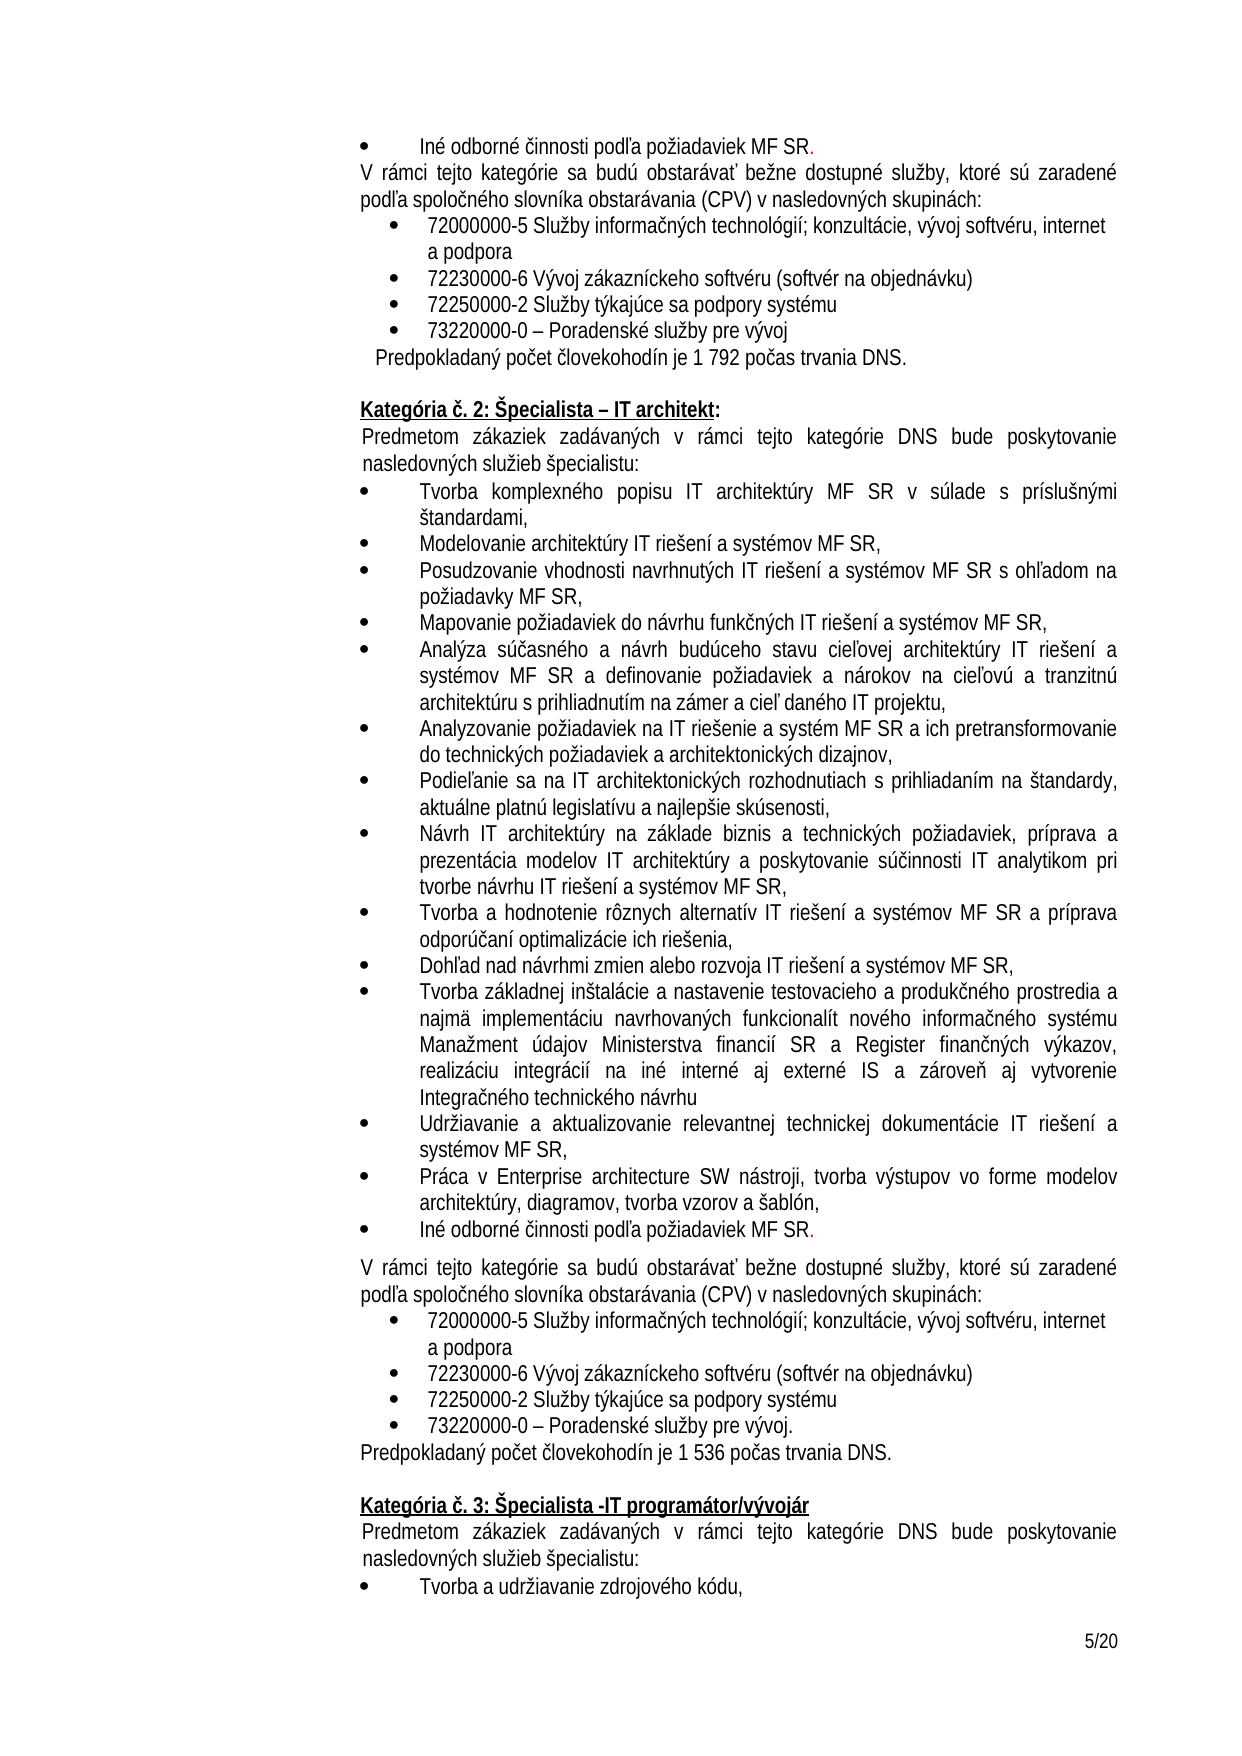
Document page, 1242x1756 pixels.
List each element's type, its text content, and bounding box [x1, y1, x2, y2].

subtitle V rámci tejto kategórie sa budú obstarávať bežne dostupné služby, ktoré sú zaradené podľa spoločného slovníka obstarávania (CPV) v nasledovných skupinách: [360, 159, 1118, 212]
list Iné odborné činnosti podľa požiadaviek MF SR. [360, 1216, 1118, 1242]
list Mapovanie požiadaviek do návrhu funkčných IT riešení a systémov MF SR, [360, 609, 1118, 636]
list Iné odborné činnosti podľa požiadaviek MF SR. [360, 133, 1118, 159]
text Predpokladaný počet človekohodín je 1 536 počas trvania DNS. [360, 1439, 1116, 1465]
text Predmetom zákaziek zadávaných v rámci tejto kategórie DNS bude poskytovanie nasledovných služieb špecialistu: [362, 1518, 1118, 1572]
list 72230000-6 Vývoj zákazníckeho softvéru (softvér na objednávku) [390, 1360, 1118, 1386]
list Udržiavanie a aktualizovanie relevantnej technickej dokumentácie IT riešení a systémov MF SR, [360, 1110, 1118, 1163]
subtitle V rámci tejto kategórie sa budú obstarávať bežne dostupné služby, ktoré sú zaradené podľa spoločného slovníka obstarávania (CPV) v nasledovných skupinách: [360, 1254, 1118, 1307]
text Predmetom zákaziek zadávaných v rámci tejto kategórie DNS bude poskytovanie nasledovných služieb špecialistu: [362, 423, 1118, 477]
list Tvorba komplexného popisu IT architektúry MF SR v súlade s príslušnými štandardami, [360, 478, 1118, 530]
list Modelovanie architektúry IT riešení a systémov MF SR, [360, 530, 1118, 557]
list Tvorba základnej inštalácie a nastavenie testovacieho a produkčného prostredia a najmä implementáciu navrhovaných funkcionalít nového informačného systému Manažment údajov Ministerstva financií SR a Register finančných výkazov, realizáciu integrácií na iné interné aj externé IS a zároveň aj vytvorenie Integračného technického návrhu [360, 978, 1118, 1110]
text Kategória č. 3: Špecialista -IT programátor/vývojár [360, 1492, 1116, 1518]
list 72000000-5 Služby informačných technológií; konzultácie, vývoj softvéru, internet a podpora [390, 212, 1118, 265]
list 73220000-0 – Poradenské služby pre vývoj. [390, 1412, 1118, 1439]
list Podieľanie sa na IT architektonických rozhodnutiach s prihliadaním na štandardy, aktuálne platnú legislatívu a najlepšie skúsenosti, [360, 767, 1118, 820]
list 72250000-2 Služby týkajúce sa podpory systému [390, 291, 1118, 317]
list 73220000-0 – Poradenské služby pre vývoj [390, 317, 1116, 344]
list Tvorba a hodnotenie rôznych alternatív IT riešení a systémov MF SR a príprava odporúčaní optimalizácie ich riešenia, [360, 899, 1118, 952]
list 72000000-5 Služby informačných technológií; konzultácie, vývoj softvéru, internet a podpora [390, 1307, 1118, 1360]
list Posudzovanie vhodnosti navrhnutých IT riešení a systémov MF SR s ohľadom na požiadavky MF SR, [360, 557, 1118, 609]
list Analyzovanie požiadaviek na IT riešenie a systém MF SR a ich pretransformovanie do technických požiadaviek a architektonických dizajnov, [360, 715, 1118, 767]
list Práca v Enterprise architecture SW nástroji, tvorba výstupov vo forme modelov architektúry, diagramov, tvorba vzorov a šablón, [360, 1163, 1118, 1216]
text Kategória č. 2: Špecialista – IT architekt: [360, 396, 1116, 423]
list Tvorba a udržiavanie zdrojového kódu, [360, 1573, 1118, 1599]
list 72230000-6 Vývoj zákazníckeho softvéru (softvér na objednávku) [390, 265, 1118, 291]
list Návrh IT architektúry na základe biznis a technických požiadaviek, príprava a prezentácia modelov IT architektúry a poskytovanie súčinnosti IT analytikom pri tvorbe návrhu IT riešení a systémov MF SR, [360, 820, 1118, 899]
list Dohľad nad návrhmi zmien alebo rozvoja IT riešení a systémov MF SR, [360, 952, 1118, 978]
text Predpokladaný počet človekohodín je 1 792 počas trvania DNS. [375, 344, 1116, 370]
list 72250000-2 Služby týkajúce sa podpory systému [390, 1386, 1118, 1412]
list Analýza súčasného a návrh budúceho stavu cieľovej architektúry IT riešení a systémov MF SR a definovanie požiadaviek a nárokov na cieľovú a tranzitnú architektúru s prihliadnutím na zámer a cieľ daného IT projektu, [360, 636, 1118, 715]
